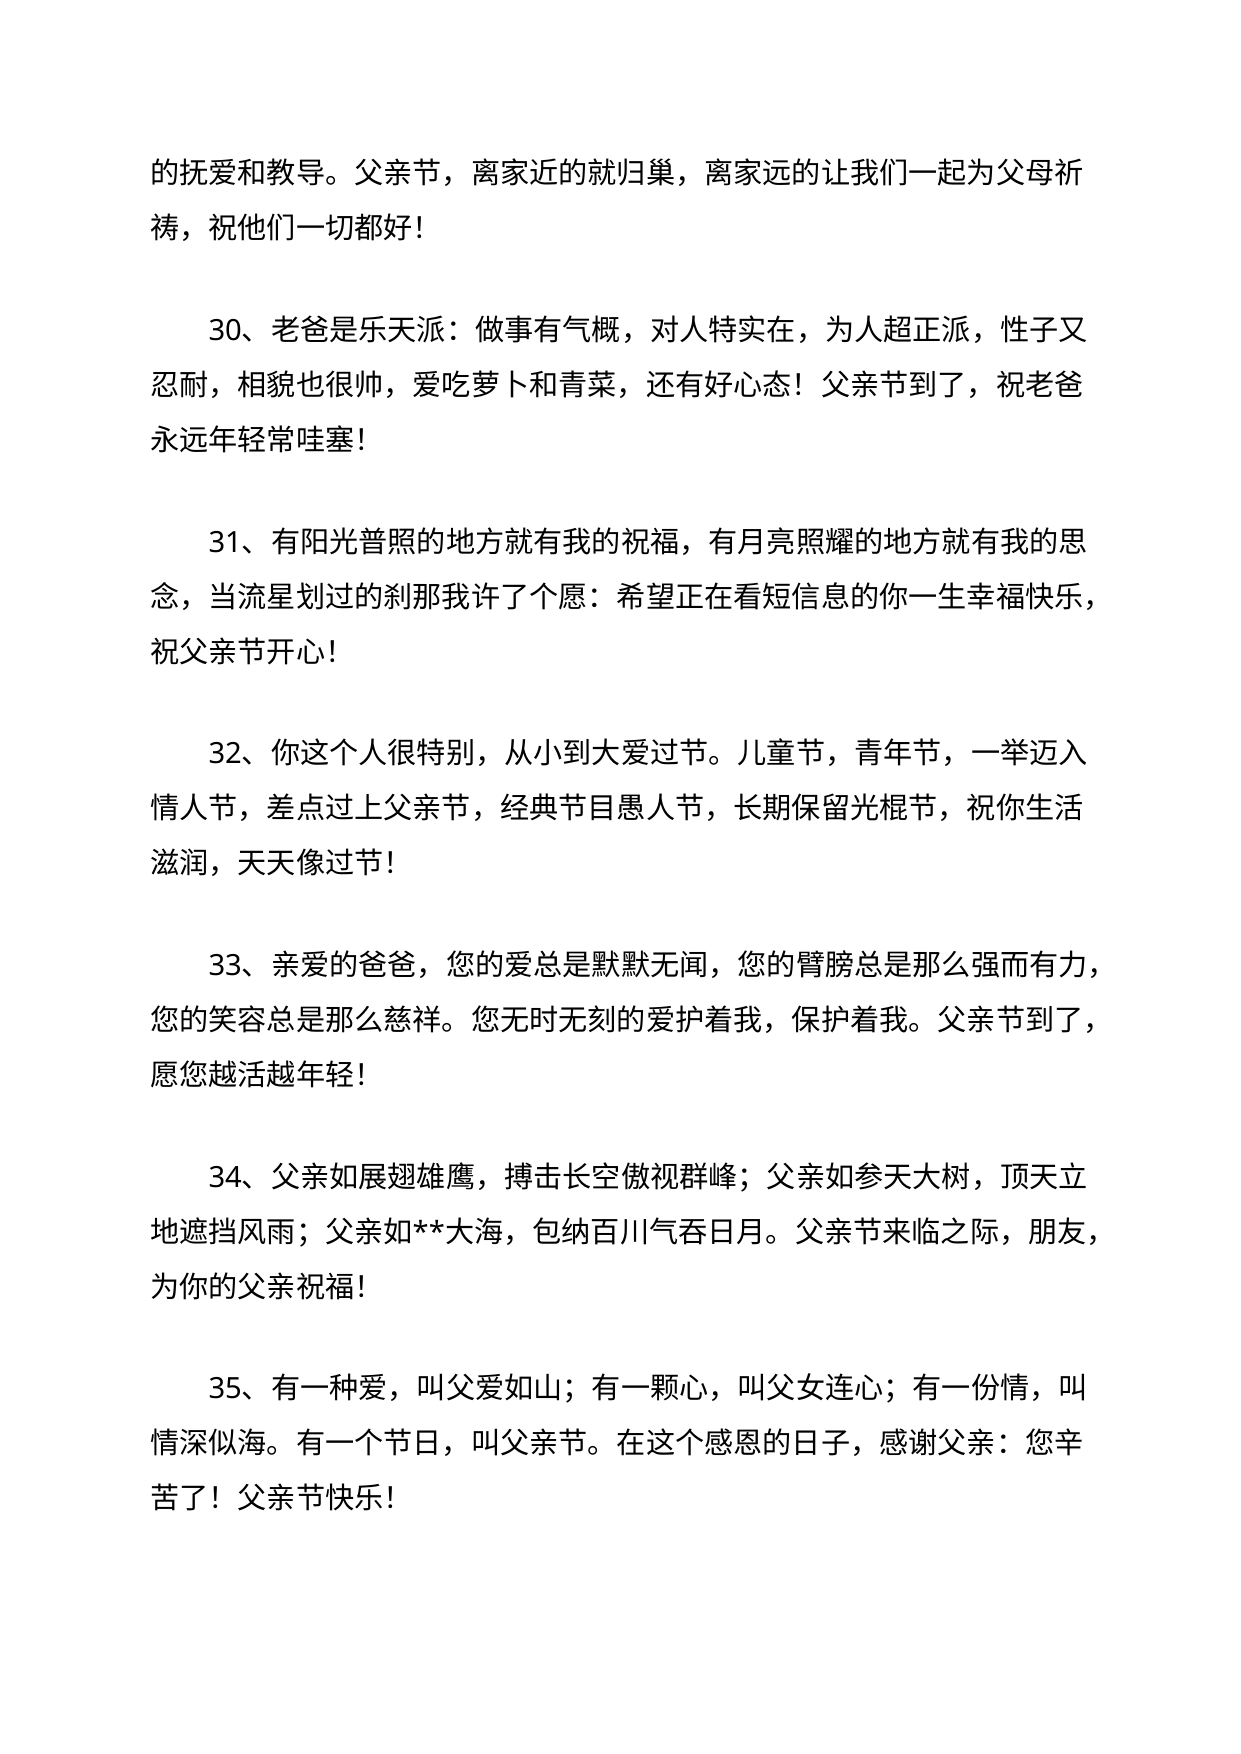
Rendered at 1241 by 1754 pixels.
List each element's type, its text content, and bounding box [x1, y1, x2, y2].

text 33、亲爱的爸爸，您的爱总是默默无闻，您的臂膀总是那么强而有力，您的笑容总是那么慈祥。您无时无刻的爱护着我，保护着我。父亲节到了，愿您越活越年轻！ [150, 942, 1090, 1094]
text 32、你这个人很特别，从小到大爱过节。儿童节，青年节，一举迈入情人节，差点过上父亲节，经典节目愚人节，长期保留光棍节，祝你生活滋润，天天像过节！ [150, 730, 1090, 882]
text 35、有一种爱，叫父爱如山；有一颗心，叫父女连心；有一份情，叫情深似海。有一个节日，叫父亲节。在这个感恩的日子，感谢父亲：您辛苦了！父亲节快乐！ [150, 1365, 1090, 1517]
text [150, 150, 1090, 247]
text 31、有阳光普照的地方就有我的祝福，有月亮照耀的地方就有我的思念，当流星划过的刹那我许了个愿：希望正在看短信息的你一生幸福快乐，祝父亲节开心！ [150, 518, 1090, 671]
text 30、老爸是乐天派：做事有气概，对人特实在，为人超正派，性子又忍耐，相貌也很帅，爱吃萝卜和青菜，还有好心态！父亲节到了，祝老爸永远年轻常哇塞！ [150, 307, 1090, 459]
text 34、父亲如展翅雄鹰，搏击长空傲视群峰；父亲如参天大树，顶天立地遮挡风雨；父亲如**大海，包纳百川气吞日月。父亲节来临之际，朋友，为你的父亲祝福！ [150, 1153, 1090, 1306]
